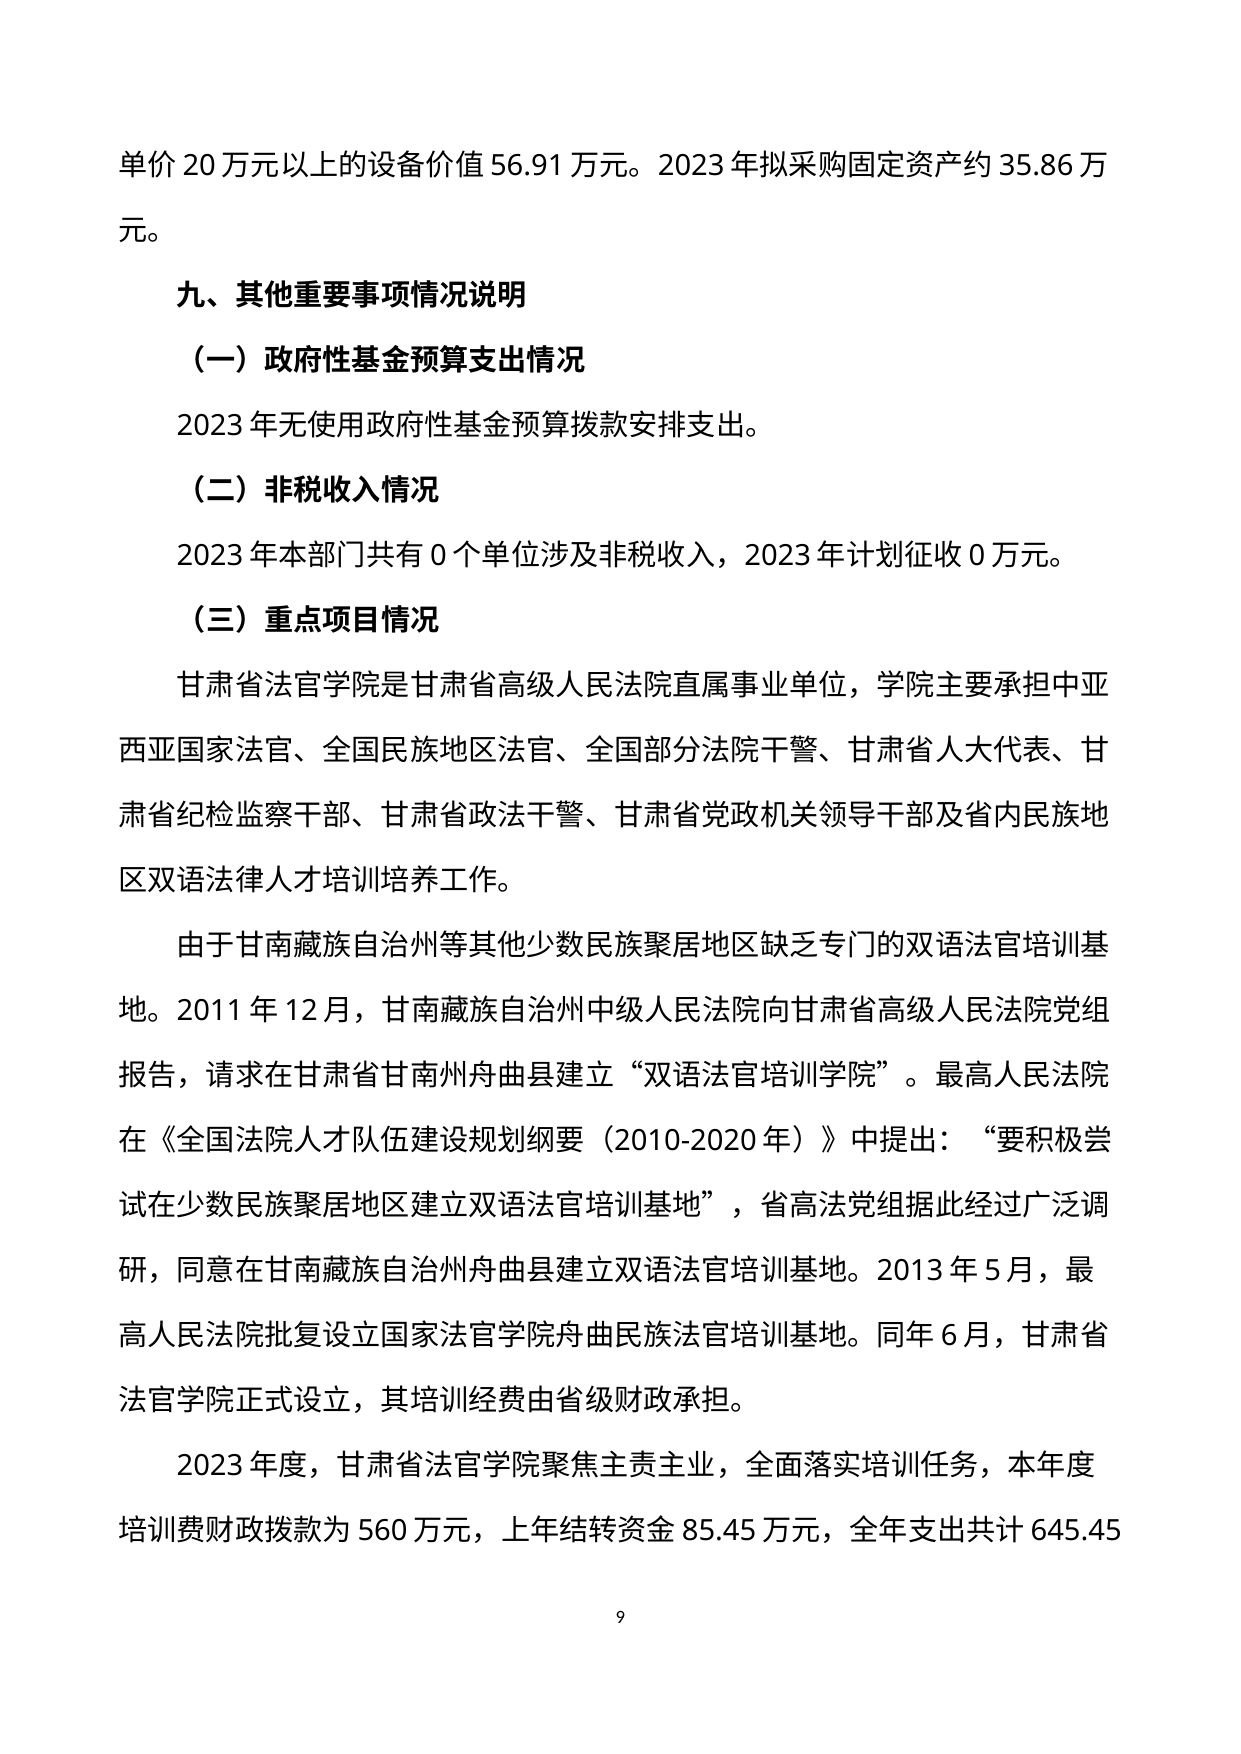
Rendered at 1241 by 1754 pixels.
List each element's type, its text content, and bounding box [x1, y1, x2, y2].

text 甘肃省法官学院是甘肃省高级人民法院直属事业单位，学院主要承担中亚西亚国家法官、全国民族地区法官、全国部分法院干警、甘肃省人大代表、甘肃省纪检监察干部、甘肃省政法干警、甘肃省党政机关领导干部及省内民族地区双语法律人才培训培养工作。 [118, 650, 1122, 910]
text 由于甘南藏族自治州等其他少数民族聚居地区缺乏专门的双语法官培训基地。2011年12月，甘南藏族自治州中级人民法院向甘肃省高级人民法院党组报告，请求在甘肃省甘南州舟曲县建立“双语法官培训学院”。最高人民法院在《全国法院人才队伍建设规划纲要（2010-2020年）》中提出：“要积极尝试在少数民族聚居地区建立双语法官培训基地”，省高法党组据此经过广泛调研，同意在甘南藏族自治州舟曲县建立双语法官培训基地。2013年5月，最高人民法院批复设立国家法官学院舟曲民族法官培训基地。同年6月，甘肃省法官学院正式设立，其培训经费由省级财政承担。 [118, 910, 1122, 1430]
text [118, 1430, 1122, 1560]
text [118, 130, 1122, 260]
text （二）非税收入情况 [118, 455, 1122, 520]
text （三）重点项目情况 [118, 585, 1122, 650]
text 九、其他重要事项情况说明 [118, 260, 1122, 325]
text 2023年无使用政府性基金预算拨款安排支出。 [118, 390, 1122, 455]
text 2023年本部门共有0个单位涉及非税收入，2023年计划征收0万元。 [118, 520, 1122, 585]
text （一）政府性基金预算支出情况 [118, 325, 1122, 390]
